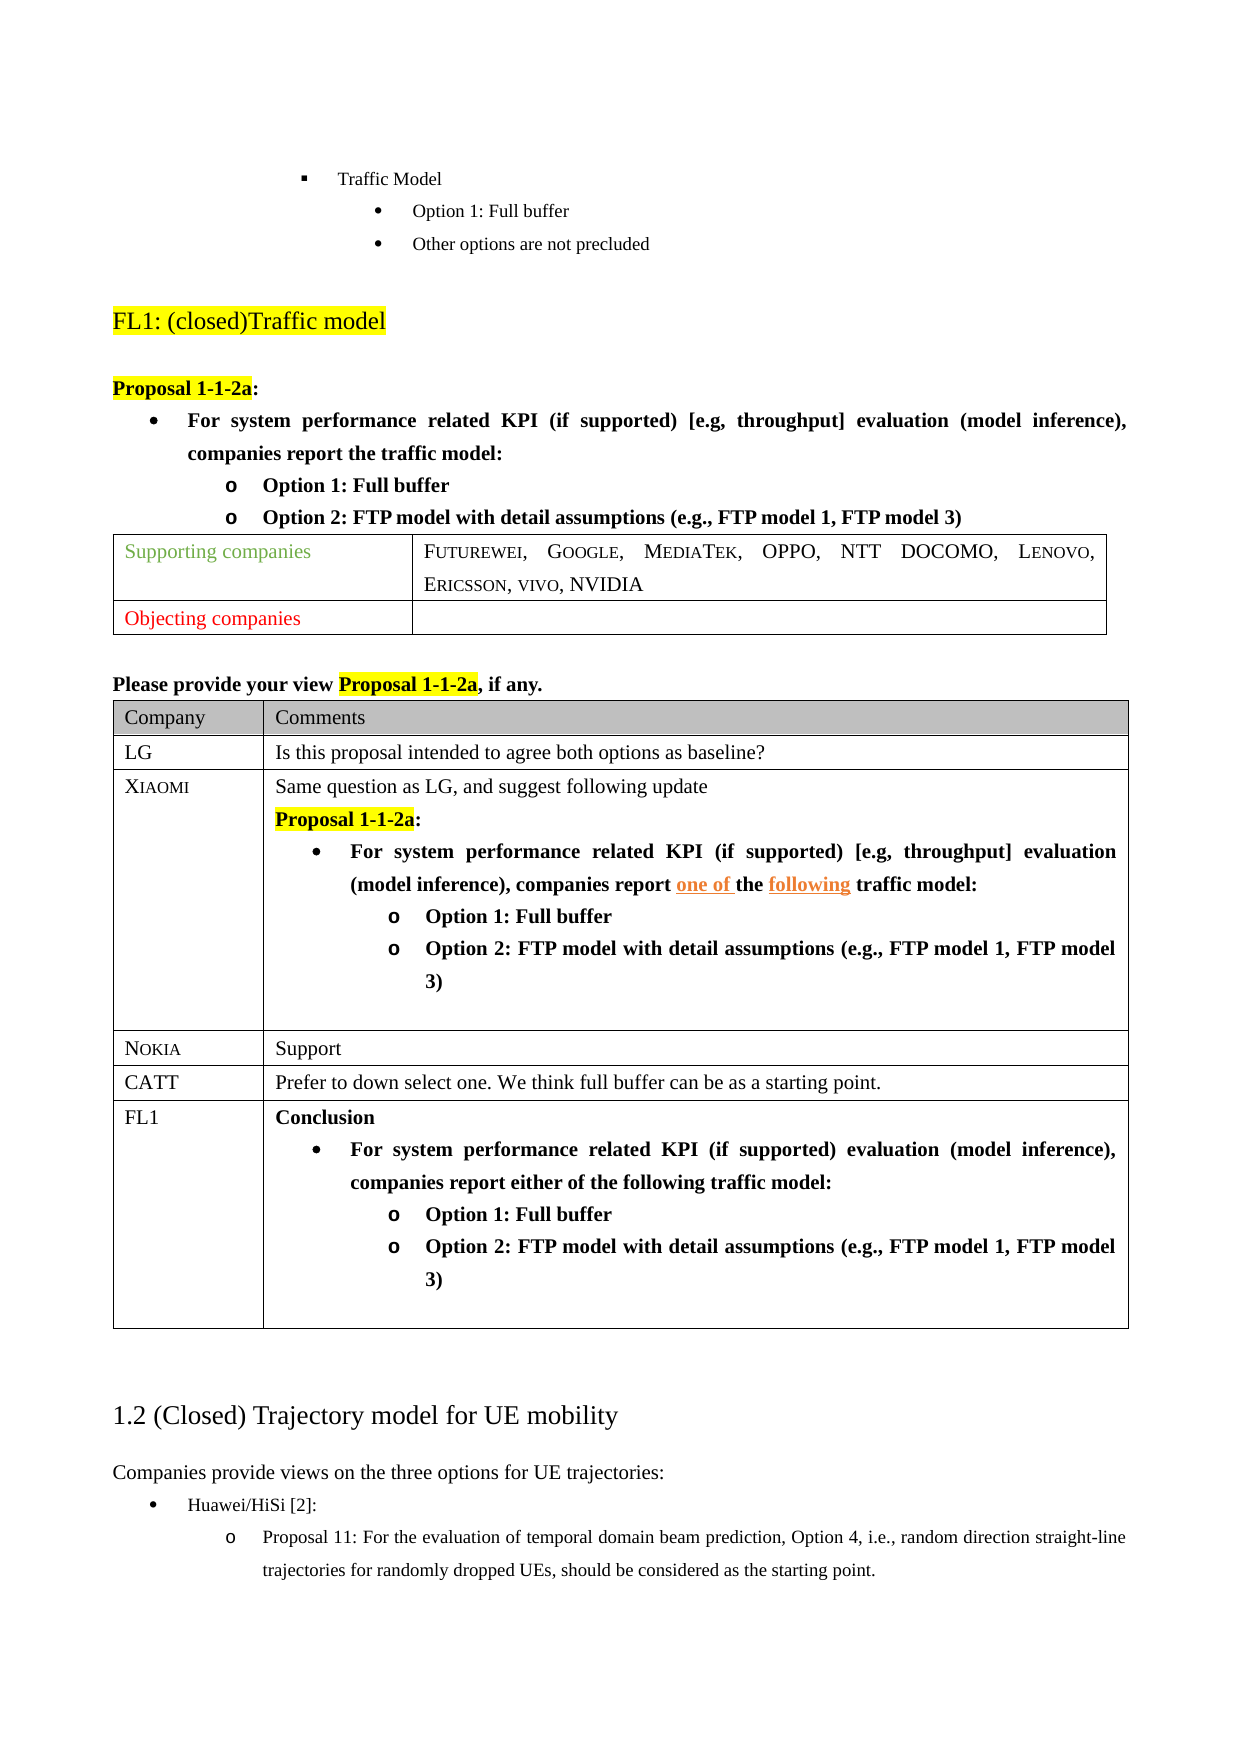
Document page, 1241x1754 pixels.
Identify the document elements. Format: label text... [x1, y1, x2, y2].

list Option 2: FTP model with detail assumptions (e.g., FTP model 1, FTP model 3) [225, 502, 1128, 534]
table_header Supporting companies [114, 535, 412, 600]
table_cell Conclusion For system performance related KPI (if supported) evaluation (model inference), companies report either of the following traffic model: Option 1: Full buffer Option 2: FTP model with detail assumptions (e.g., FTP model 1, FTP model 3) [264, 1101, 1128, 1328]
list Other options are not precluded [375, 227, 1128, 259]
table_cell Same question as LG, and suggest following update Proposal 1-1-2a: For system performance related KPI (if supported) [e.g, throughput] evaluation (model inference), companies report one of the following traffic model: Option 1: Full buffer Option 2: FTP model with detail assumptions (e.g., FTP model 1, FTP model 3) [264, 770, 1128, 1030]
table_cell Support [264, 1031, 1128, 1065]
table_cell CATT [114, 1066, 263, 1100]
subtitle FL1: (closed)Traffic model [112, 304, 1128, 337]
list Traffic Model [300, 162, 1128, 194]
table_cell Objecting companies [114, 601, 412, 634]
table_header Company [114, 701, 263, 734]
text Please provide your view Proposal 1-1-2a, if any. [112, 667, 1128, 700]
list Option 1: Full buffer [225, 469, 1128, 502]
list Proposal 11: For the evaluation of temporal domain beam prediction, Option 4, i.e., random direction straight-line trajectories for randomly dropped UEs, should be considered as the starting point. [225, 1521, 1128, 1586]
list Huawei/HiSi [2]: [150, 1488, 1128, 1521]
text Companies provide views on the three options for UE trajectories: [112, 1456, 1128, 1488]
list Option 1: Full buffer [375, 194, 1128, 227]
table_header Futurewei, Google, MediaTek, OPPO, NTT DOCOMO, Lenovo, Ericsson, vivo, NVIDIA [413, 535, 1106, 600]
table_cell [413, 601, 1106, 634]
table_cell Nokia [114, 1031, 263, 1065]
text Proposal 1-1-2a: [112, 372, 1128, 404]
subtitle 1.2 (Closed) Trajectory model for UE mobility [112, 1398, 1128, 1431]
table_cell Xiaomi [114, 770, 263, 1030]
table_cell LG [114, 736, 263, 769]
table_cell FL1 [114, 1101, 263, 1328]
table_cell Prefer to down select one. We think full buffer can be as a starting point. [264, 1066, 1128, 1100]
table_cell Is this proposal intended to agree both options as baseline? [264, 736, 1128, 769]
list For system performance related KPI (if supported) [e.g, throughput] evaluation (model inference), companies report the traffic model: [150, 404, 1128, 469]
table_header Comments [264, 701, 1128, 734]
